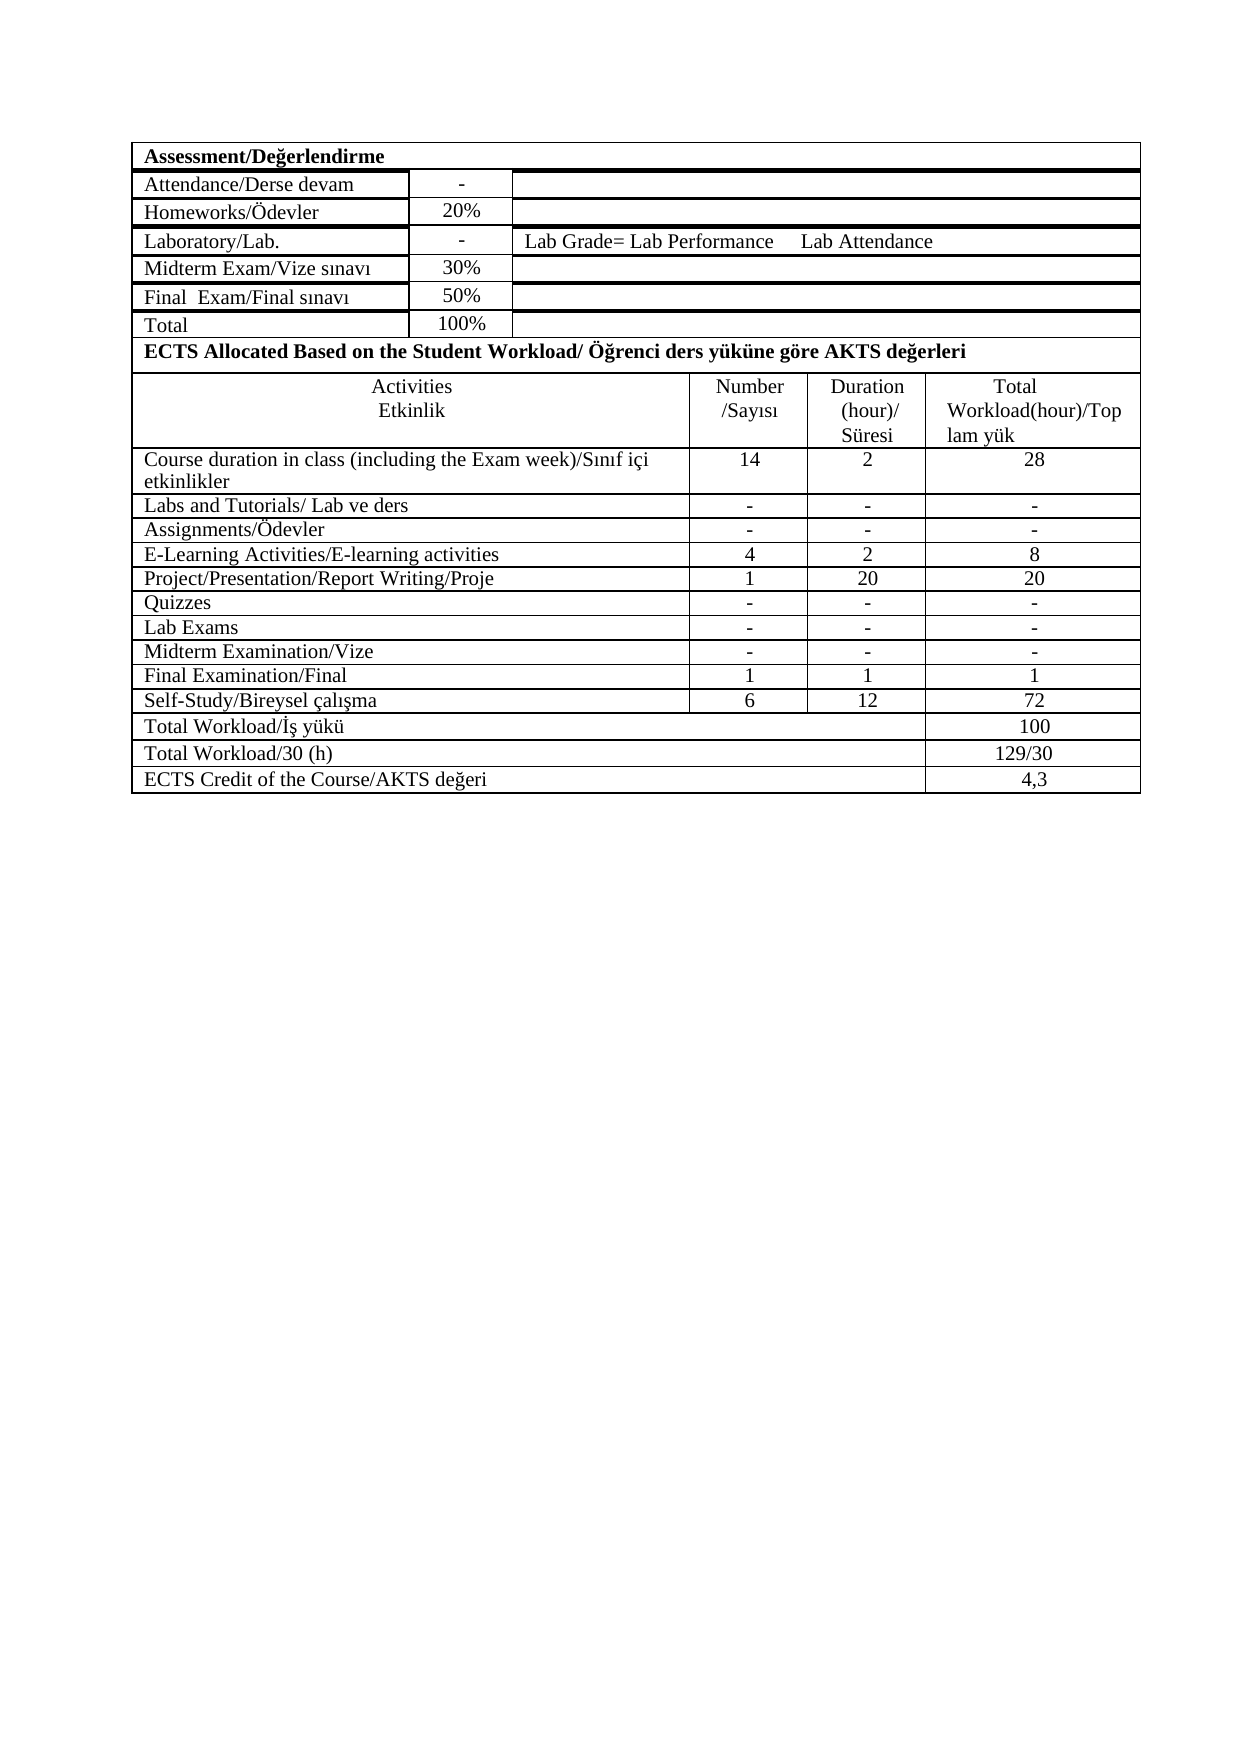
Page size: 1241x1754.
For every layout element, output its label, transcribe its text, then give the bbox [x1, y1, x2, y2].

table_cell [513, 285, 1140, 309]
table_cell [513, 173, 1140, 197]
table_cell Total [133, 313, 408, 337]
table_cell 4 [690, 543, 807, 566]
table_cell - [410, 226, 512, 253]
table_cell Total Workload/30 (h) [133, 741, 925, 766]
table_cell Lab Exams [133, 616, 689, 639]
table_cell 28 [926, 449, 1140, 493]
table_cell E-Learning Activities/E-learning activities [133, 543, 689, 566]
table_cell Homeworks/Ödevler [133, 200, 408, 224]
table_cell 14 [690, 449, 807, 493]
table_cell ECTS Credit of the Course/AKTS değeri [133, 767, 925, 792]
table_cell - [808, 519, 925, 542]
table_cell - [808, 592, 925, 615]
table_cell ActivitiesEtkinlik [133, 374, 689, 447]
table_cell 20 [926, 568, 1140, 590]
table_cell - [926, 519, 1140, 542]
table_cell Laboratory/Lab. [133, 229, 408, 253]
table_cell 12 [808, 690, 925, 712]
table_cell Quizzes [133, 592, 689, 615]
table_cell Assignments/Ödevler [133, 519, 689, 542]
table_cell 20 [808, 568, 925, 590]
table_cell 72 [926, 690, 1140, 712]
table_cell 6 [690, 690, 807, 712]
table_cell Number/Sayısı [690, 374, 807, 447]
table_cell Lab Grade= Lab Performance  Lab Attendance [513, 229, 1140, 253]
table_cell - [926, 495, 1140, 517]
table_cell 2 [808, 543, 925, 566]
table_cell Assessment/Değerlendirme [133, 143, 1140, 168]
table_cell Course duration in class (including the Exam week)/Sınıf içi etkinlikler [133, 449, 689, 493]
table_cell 30% [410, 255, 512, 281]
table_cell Final Examination/Final [133, 665, 689, 688]
table_cell Project/Presentation/Report Writing/Proje [133, 568, 689, 590]
table_cell 100 [926, 714, 1140, 739]
table_cell 20% [410, 198, 512, 224]
table_cell 100% [410, 311, 512, 337]
table_cell - [410, 170, 512, 197]
table_cell 4,3 [926, 767, 1140, 792]
table_cell Midterm Exam/Vize sınavı [133, 257, 408, 281]
table_cell 50% [410, 282, 512, 309]
table_cell 1 [690, 665, 807, 688]
table_cell - [808, 616, 925, 639]
table_cell 1 [690, 568, 807, 590]
table_cell - [808, 641, 925, 663]
table_cell Duration (hour)/Süresi [808, 374, 925, 447]
table_cell - [690, 592, 807, 615]
table_cell - [926, 592, 1140, 615]
table_cell Self-Study/Bireysel çalışma [133, 690, 689, 712]
table_cell Midterm Examination/Vize [133, 641, 689, 663]
table_cell - [926, 641, 1140, 663]
table_cell - [690, 616, 807, 639]
table_cell - [690, 495, 807, 517]
table_cell 8 [926, 543, 1140, 566]
table_cell Total Workload/İş yükü [133, 714, 925, 739]
table_cell [513, 200, 1140, 224]
table_cell 129/30 [926, 741, 1140, 766]
table_cell [513, 257, 1140, 281]
table_cell ECTS Allocated Based on the Student Workload/ Öğrenci ders yüküne göre AKTS değerleri [133, 338, 1140, 372]
table_cell 1 [808, 665, 925, 688]
table_cell 1 [926, 665, 1140, 688]
table_cell - [808, 495, 925, 517]
table_cell Labs and Tutorials/ Lab ve ders [133, 495, 689, 517]
table_cell 2 [808, 449, 925, 493]
table_cell Final Exam/Final sınavı [133, 285, 408, 309]
table_cell - [690, 519, 807, 542]
table_cell Total Workload(hour)/Toplam yük [926, 374, 1140, 447]
table_cell [513, 313, 1140, 337]
table_cell - [926, 616, 1140, 639]
table_cell Attendance/Derse devam [133, 173, 408, 197]
table_cell - [690, 641, 807, 663]
